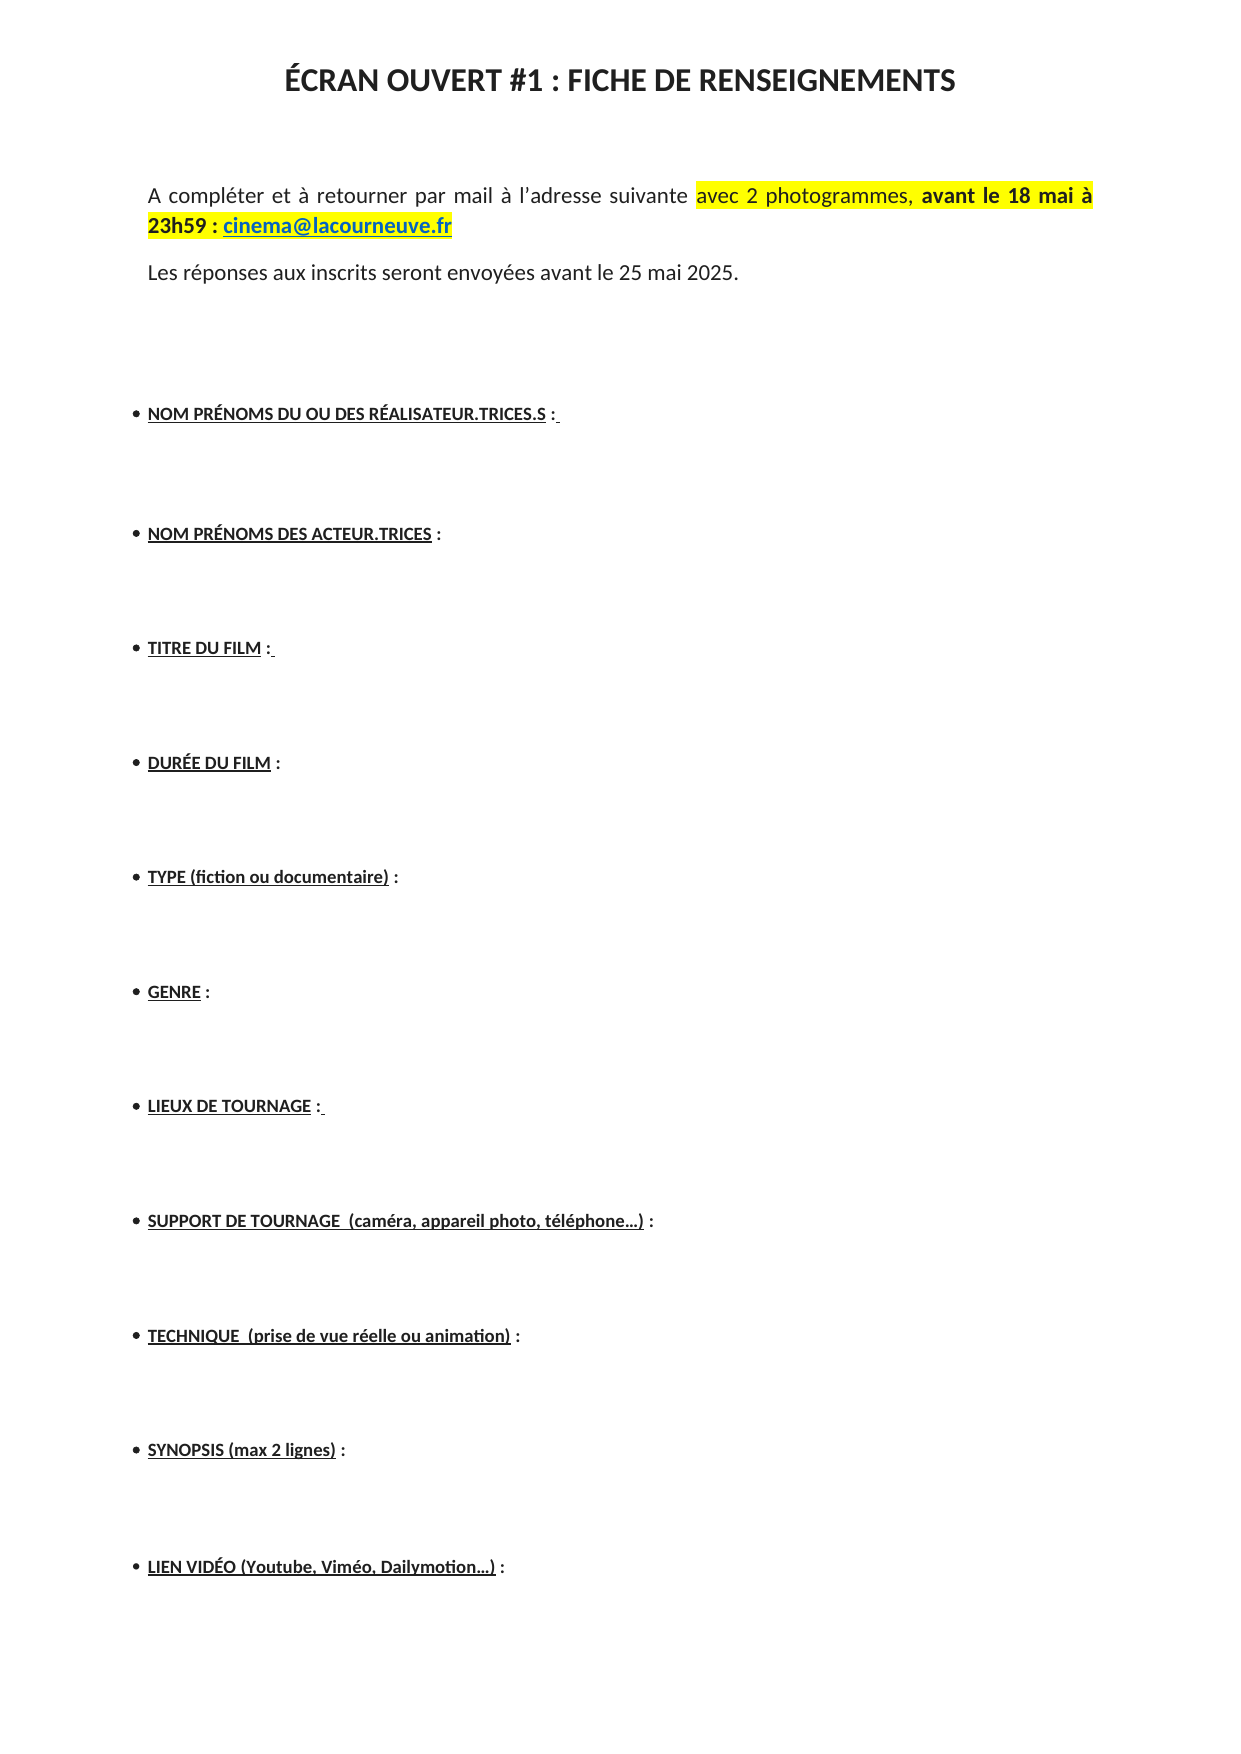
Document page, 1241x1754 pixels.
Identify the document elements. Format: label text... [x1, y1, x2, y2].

text Les réponses aux inscrits seront envoyées avant le 25 mai 2025. [148, 258, 1093, 286]
list TECHNIQUE (prise de vue réelle ou animation) : [133, 1324, 1107, 1347]
text A compléter et à retourner par mail à l’adresse suivante avec 2 photogrammes, avant le 18 mai à 23h59 : cinema@lacourneuve.fr [148, 181, 1093, 239]
list SYNOPSIS (max 2 lignes) : [133, 1438, 1107, 1461]
list GENRE : [133, 980, 1107, 1003]
text ÉCRAN OUVERT #1 : FICHE DE RENSEIGNEMENTS [133, 59, 1107, 100]
list SUPPORT DE TOURNAGE (caméra, appareil photo, téléphone…) : [133, 1209, 1107, 1232]
list NOM PRÉNOMS DES ACTEUR.TRICES : [133, 522, 1107, 545]
list NOM PRÉNOMS DU OU DES RÉALISATEUR.TRICES.S : [133, 402, 1107, 425]
list TITRE DU FILM : [133, 636, 1107, 659]
list LIEN VIDÉO (Youtube, Viméo, Dailymotion…) : [133, 1555, 1107, 1578]
list DURÉE DU FILM : [133, 751, 1107, 774]
list TYPE (fiction ou documentaire) : [133, 866, 1107, 888]
list LIEUX DE TOURNAGE : [133, 1095, 1107, 1118]
